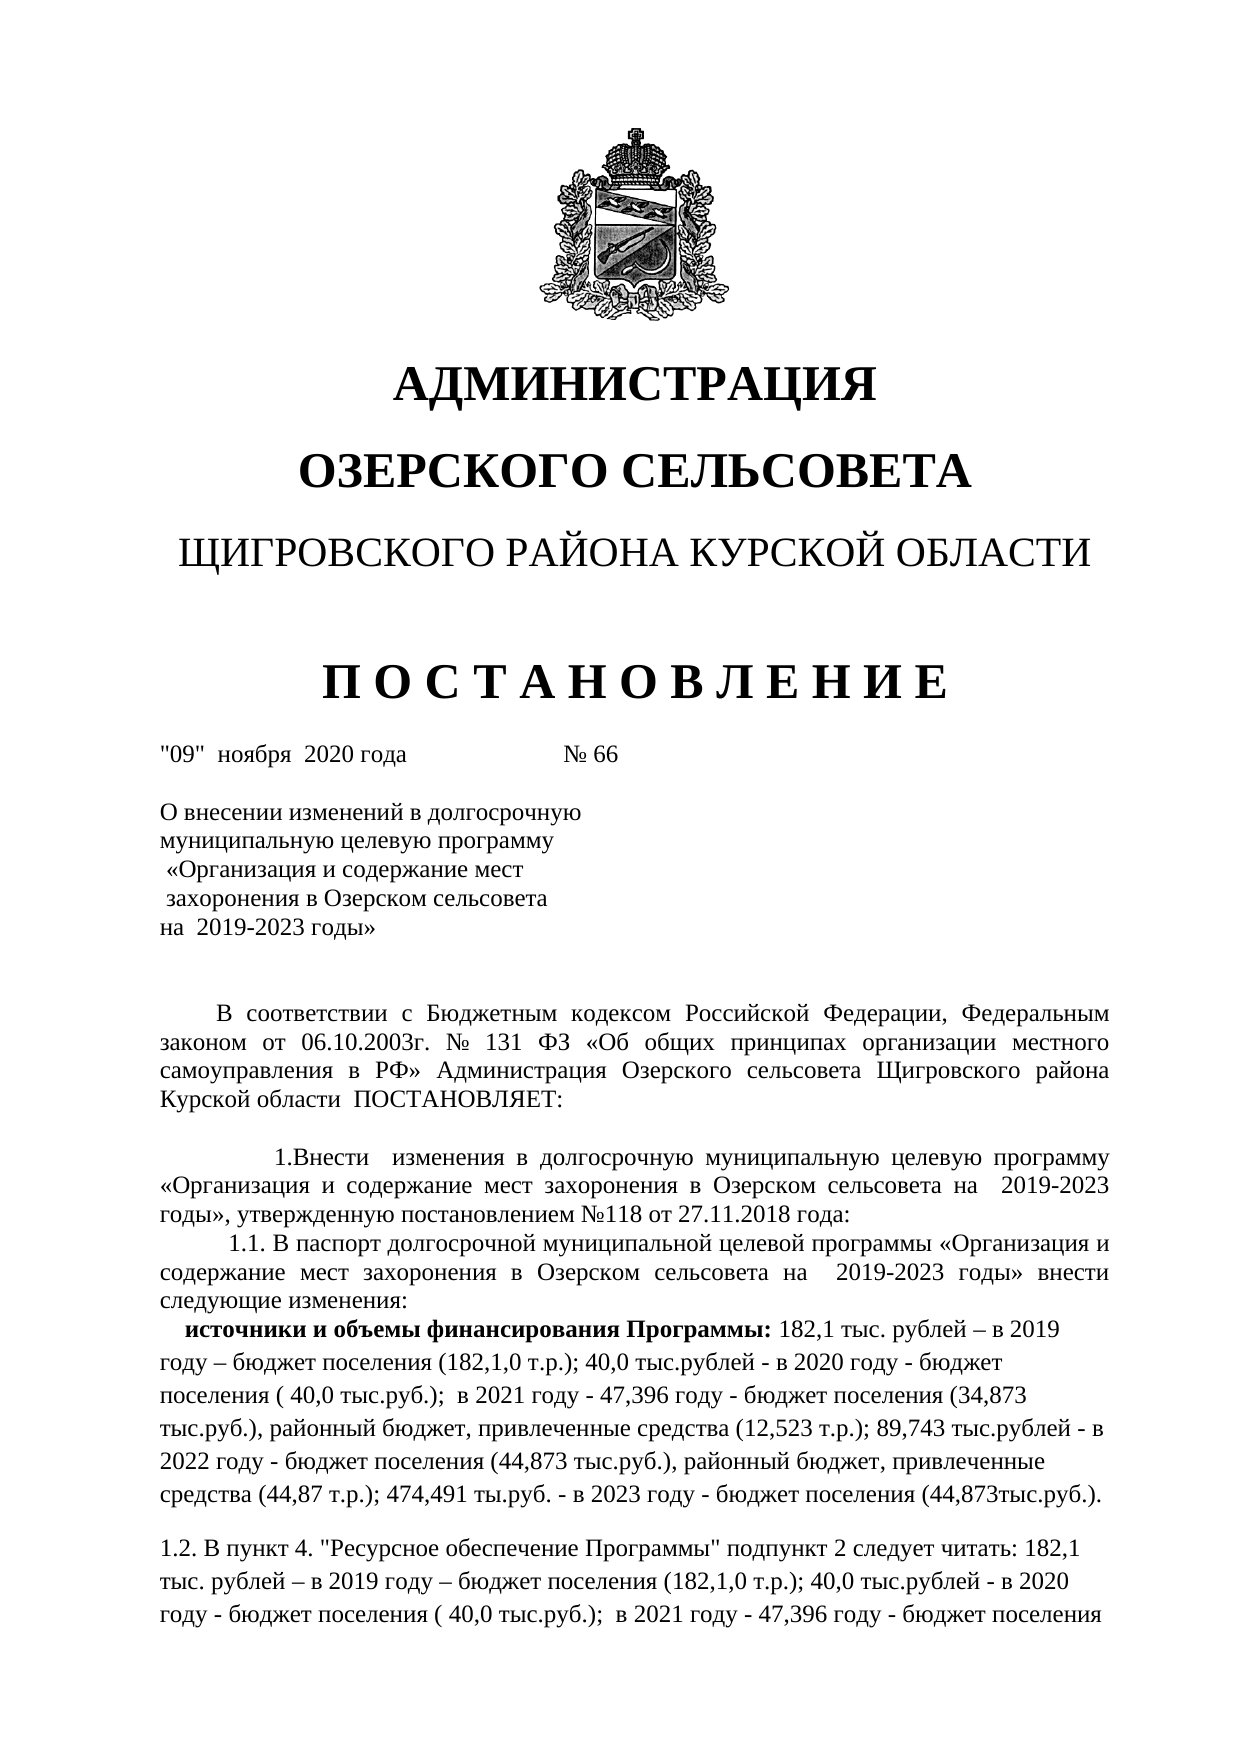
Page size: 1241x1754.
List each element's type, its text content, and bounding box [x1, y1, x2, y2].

title на 2019-2023 годы» [159, 912, 1110, 940]
title "09" ноября 2020 года № 66 [159, 739, 1110, 768]
title «Организация и содержание мест [159, 854, 1110, 883]
title 1.Внести изменения в долгосрочную муниципальную целевую программу «Организация и содержание мест захоронения в Озерском сельсовета на 2019-2023 годы», утвержденную постановлением №118 от 27.11.2018 года: [159, 1142, 1110, 1228]
title муниципальную целевую программу [159, 825, 1110, 854]
title О внесении изменений в долгосрочную [159, 797, 1110, 825]
text источники и объемы финансирования Программы: 182,1 тыс. рублей – в 2019 году – бюджет поселения (182,1,0 т.р.); 40,0 тыс.рублей - в 2020 году - бюджет поселения ( 40,0 тыс.руб.); в 2021 году - 47,396 году - бюджет поселения (34,873 тыс.руб.), районный бюджет, привлеченные средства (12,523 т.р.); 89,743 тыс.рублей - в 2022 году - бюджет поселения (44,873 тыс.руб.), районный бюджет, привлеченные средства (44,87 т.р.); 474,491 ты.руб. - в 2023 году - бюджет поселения (44,873тыс.руб.). [159, 1314, 1110, 1508]
text П О С Т А Н О В Л Е Н И Е [159, 652, 1110, 710]
text В соответствии с Бюджетным кодексом Российской Федерации, Федеральным законом от 06.10.2003г. № 131 ФЗ «Об общих принципах организации местного самоуправления в РФ» Администрация Озерского сельсовета Щигровского района Курской области ПОСТАНОВЛЯЕТ: [159, 998, 1110, 1113]
text АДМИНИСТРАЦИЯ [159, 354, 1110, 412]
text ЩИГРОВСКОГО РАЙОНА КУРСКОЙ ОБЛАСТИ [159, 528, 1110, 576]
title 1.1. В паспорт долгосрочной муниципальной целевой программы «Организация и содержание мест захоронения в Озерском сельсовета на 2019-2023 годы» внести следующие изменения: [159, 1228, 1110, 1314]
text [159, 1533, 1110, 1628]
text ОЗЕРСКОГО СЕЛЬСОВЕТА [159, 441, 1110, 498]
title захоронения в Озерском сельсовета [159, 883, 1110, 912]
